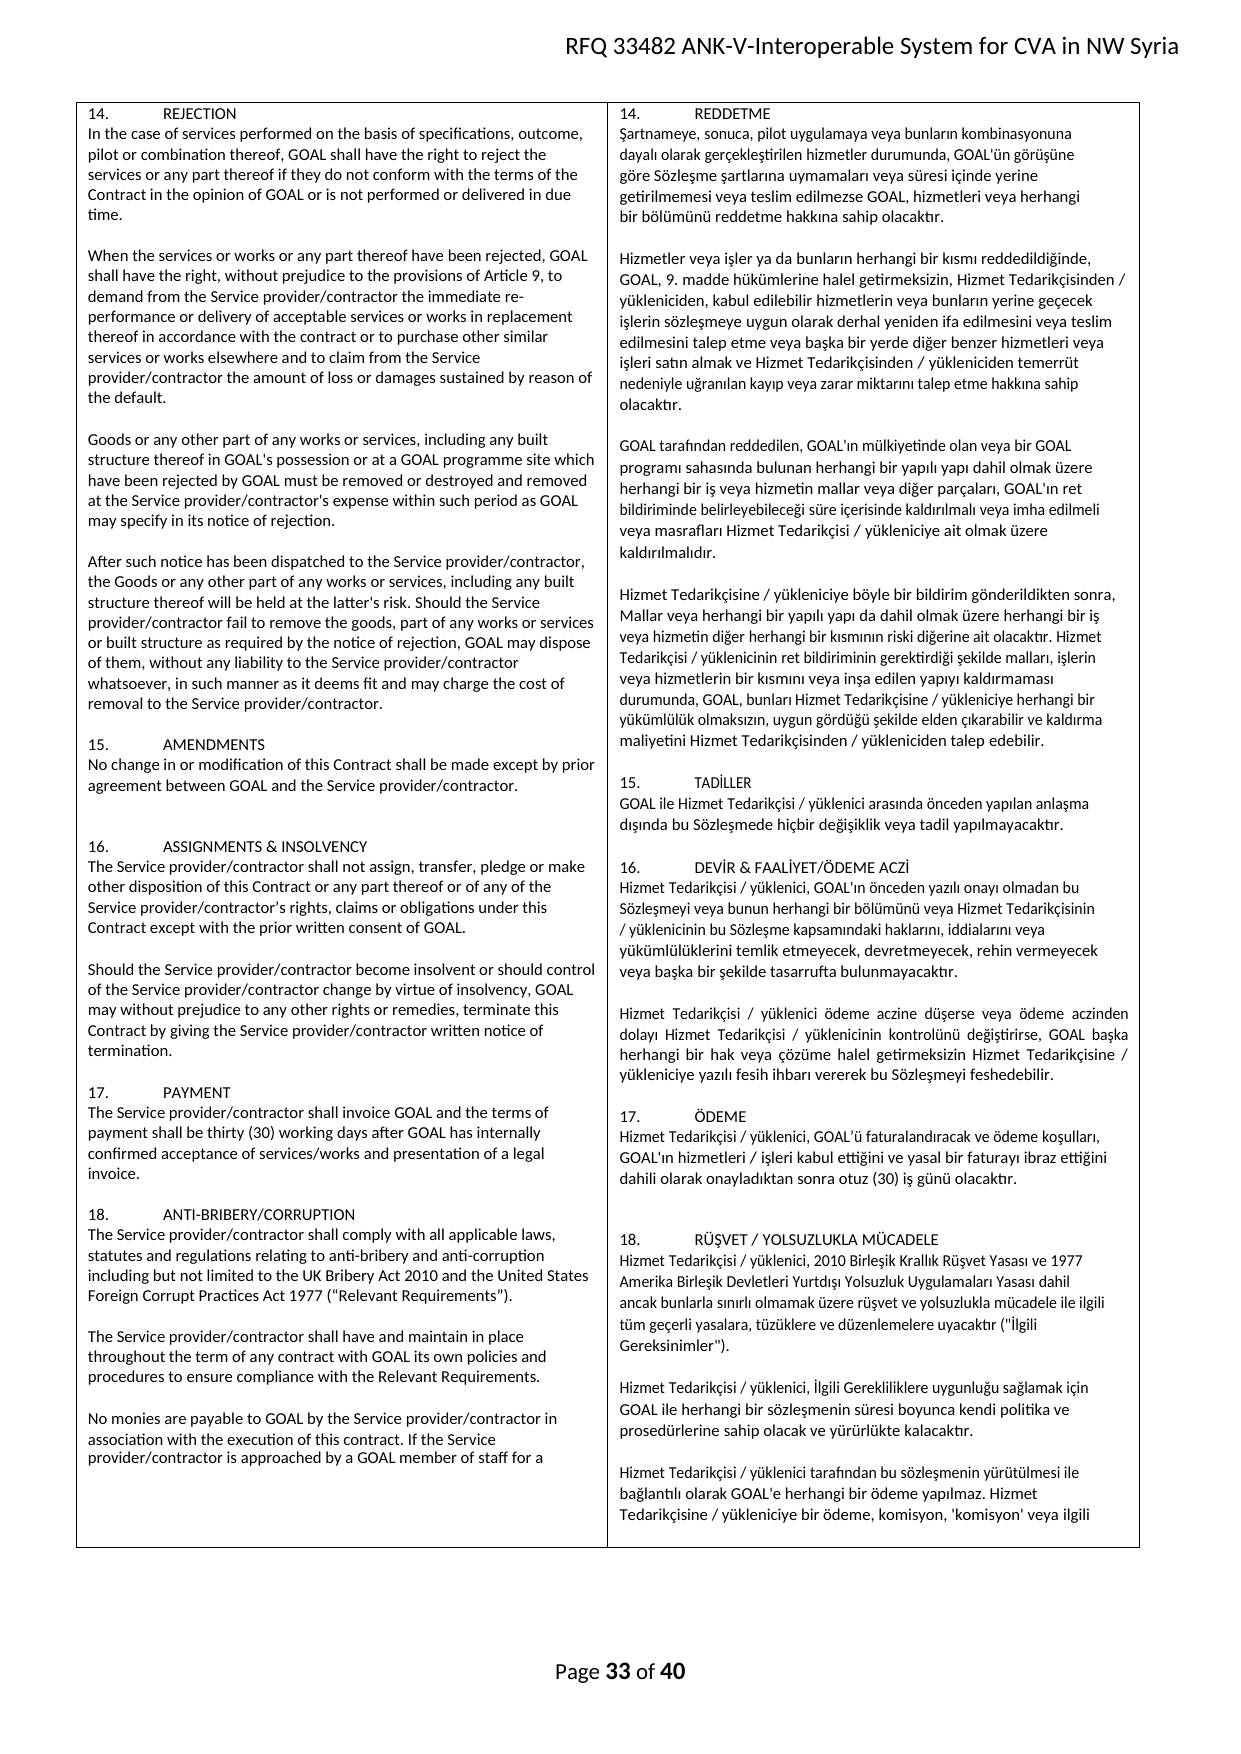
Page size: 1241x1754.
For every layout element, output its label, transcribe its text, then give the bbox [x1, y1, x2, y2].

table_header REJECTION In the case of services performed on the basis of specifications, outcome, pilot or combination thereof, GOAL shall have the right to reject the services or any part thereof if they do not conform with the terms of the Contract in the opinion of GOAL or is not performed or delivered in due time. When the services or works or any part thereof have been rejected, GOAL shall have the right, without prejudice to the provisions of Article 9, to demand from the Service provider/contractor the immediate re- performance or delivery of acceptable services or works in replacement thereof in accordance with the contract or to purchase other similar services or works elsewhere and to claim from the Service provider/contractor the amount of loss or damages sustained by reason of the default. Goods or any other part of any works or services, including any built structure thereof in GOAL's possession or at a GOAL programme site which have been rejected by GOAL must be removed or destroyed and removed at the Service provider/contractor's expense within such period as GOAL may specify in its notice of rejection. After such notice has been dispatched to the Service provider/contractor, the Goods or any other part of any works or services, including any built structure thereof will be held at the latter's risk. Should the Service provider/contractor fail to remove the goods, part of any works or services or built structure as required by the notice of rejection, GOAL may dispose of them, without any liability to the Service provider/contractor whatsoever, in such manner as it deems fit and may charge the cost of removal to the Service provider/contractor. AMENDMENTS No change in or modification of this Contract shall be made except by prior agreement between GOAL and the Service provider/contractor. ASSIGNMENTS & INSOLVENCY The Service provider/contractor shall not assign, transfer, pledge or make other disposition of this Contract or any part thereof or of any of the Service provider/contractor’s rights, claims or obligations under this Contract except with the prior written consent of GOAL. Should the Service provider/contractor become insolvent or should control of the Service provider/contractor change by virtue of insolvency, GOAL may without prejudice to any other rights or remedies, terminate this Contract by giving the Service provider/contractor written notice of termination. PAYMENT The Service provider/contractor shall invoice GOAL and the terms of payment shall be thirty (30) working days after GOAL has internally confirmed acceptance of services/works and presentation of a legal invoice. ANTI-BRIBERY/CORRUPTION The Service provider/contractor shall comply with all applicable laws, statutes and regulations relating to anti-bribery and anti-corruption including but not limited to the UK Bribery Act 2010 and the United States Foreign Corrupt Practices Act 1977 (“Relevant Requirements”). The Service provider/contractor shall have and maintain in place throughout the term of any contract with GOAL its own policies and procedures to ensure compliance with the Relevant Requirements. No monies are payable to GOAL by the Service provider/contractor in association with the execution of this contract. If the Service provider/contractor is approached by a GOAL member of staff for a [77, 103, 607, 1547]
table_header REDDETME Şartnameye, sonuca, pilot uygulamaya veya bunların kombinasyonuna dayalı olarak gerçekleştirilen hizmetler durumunda, GOAL'ün görüşüne göre Sözleşme şartlarına uymamaları veya süresi içinde yerine getirilmemesi veya teslim edilmezse GOAL, hizmetleri veya herhangi bir bölümünü reddetme hakkına sahip olacaktır. Hizmetler veya işler ya da bunların herhangi bir kısmı reddedildiğinde, GOAL, 9. madde hükümlerine halel getirmeksizin, Hizmet Tedarikçisinden / yükleniciden, kabul edilebilir hizmetlerin veya bunların yerine geçecek işlerin sözleşmeye uygun olarak derhal yeniden ifa edilmesini veya teslim edilmesini talep etme veya başka bir yerde diğer benzer hizmetleri veya işleri satın almak ve Hizmet Tedarikçisinden / yükleniciden temerrüt nedeniyle uğranılan kayıp veya zarar miktarını talep etme hakkına sahip olacaktır. GOAL tarafından reddedilen, GOAL'ın mülkiyetinde olan veya bir GOAL programı sahasında bulunan herhangi bir yapılı yapı dahil olmak üzere herhangi bir iş veya hizmetin mallar veya diğer parçaları, GOAL'ın ret bildiriminde belirleyebileceği süre içerisinde kaldırılmalı veya imha edilmeli veya masrafları Hizmet Tedarikçisi / yükleniciye ait olmak üzere kaldırılmalıdır. Hizmet Tedarikçisine / yükleniciye böyle bir bildirim gönderildikten sonra, Mallar veya herhangi bir yapılı yapı da dahil olmak üzere herhangi bir iş veya hizmetin diğer herhangi bir kısmının riski diğerine ait olacaktır. Hizmet Tedarikçisi / yüklenicinin ret bildiriminin gerektirdiği şekilde malları, işlerin veya hizmetlerin bir kısmını veya inşa edilen yapıyı kaldırmaması durumunda, GOAL, bunları Hizmet Tedarikçisine / yükleniciye herhangi bir yükümlülük olmaksızın, uygun gördüğü şekilde elden çıkarabilir ve kaldırma maliyetini Hizmet Tedarikçisinden / yükleniciden talep edebilir. TADİLLER GOAL ile Hizmet Tedarikçisi / yüklenici arasında önceden yapılan anlaşma dışında bu Sözleşmede hiçbir değişiklik veya tadil yapılmayacaktır. DEVİR & FAALİYET/ÖDEME ACZİ Hizmet Tedarikçisi / yüklenici, GOAL'ın önceden yazılı onayı olmadan bu Sözleşmeyi veya bunun herhangi bir bölümünü veya Hizmet Tedarikçisinin / yüklenicinin bu Sözleşme kapsamındaki haklarını, iddialarını veya yükümlülüklerini temlik etmeyecek, devretmeyecek, rehin vermeyecek veya başka bir şekilde tasarrufta bulunmayacaktır. Hizmet Tedarikçisi / yüklenici ödeme aczine düşerse veya ödeme aczinden dolayı Hizmet Tedarikçisi / yüklenicinin kontrolünü değiştirirse, GOAL başka herhangi bir hak veya çözüme halel getirmeksizin Hizmet Tedarikçisine / yükleniciye yazılı fesih ihbarı vererek bu Sözleşmeyi feshedebilir. ÖDEME Hizmet Tedarikçisi / yüklenici, GOAL’ü faturalandıracak ve ödeme koşulları, GOAL'ın hizmetleri / işleri kabul ettiğini ve yasal bir faturayı ibraz ettiğini dahili olarak onayladıktan sonra otuz (30) iş günü olacaktır. RÜŞVET / YOLSUZLUKLA MÜCADELE Hizmet Tedarikçisi / yüklenici, 2010 Birleşik Krallık Rüşvet Yasası ve 1977 Amerika Birleşik Devletleri Yurtdışı Yolsuzluk Uygulamaları Yasası dahil ancak bunlarla sınırlı olmamak üzere rüşvet ve yolsuzlukla mücadele ile ilgili tüm geçerli yasalara, tüzüklere ve düzenlemelere uyacaktır ("İlgili Gereksinimler"). Hizmet Tedarikçisi / yüklenici, İlgili Gerekliliklere uygunluğu sağlamak için GOAL ile herhangi bir sözleşmenin süresi boyunca kendi politika ve prosedürlerine sahip olacak ve yürürlükte kalacaktır. Hizmet Tedarikçisi / yüklenici tarafından bu sözleşmenin yürütülmesi ile bağlantılı olarak GOAL'e herhangi bir ödeme yapılmaz. Hizmet Tedarikçisine / yükleniciye bir ödeme, komisyon, 'komisyon' veya ilgili [608, 103, 1139, 1547]
